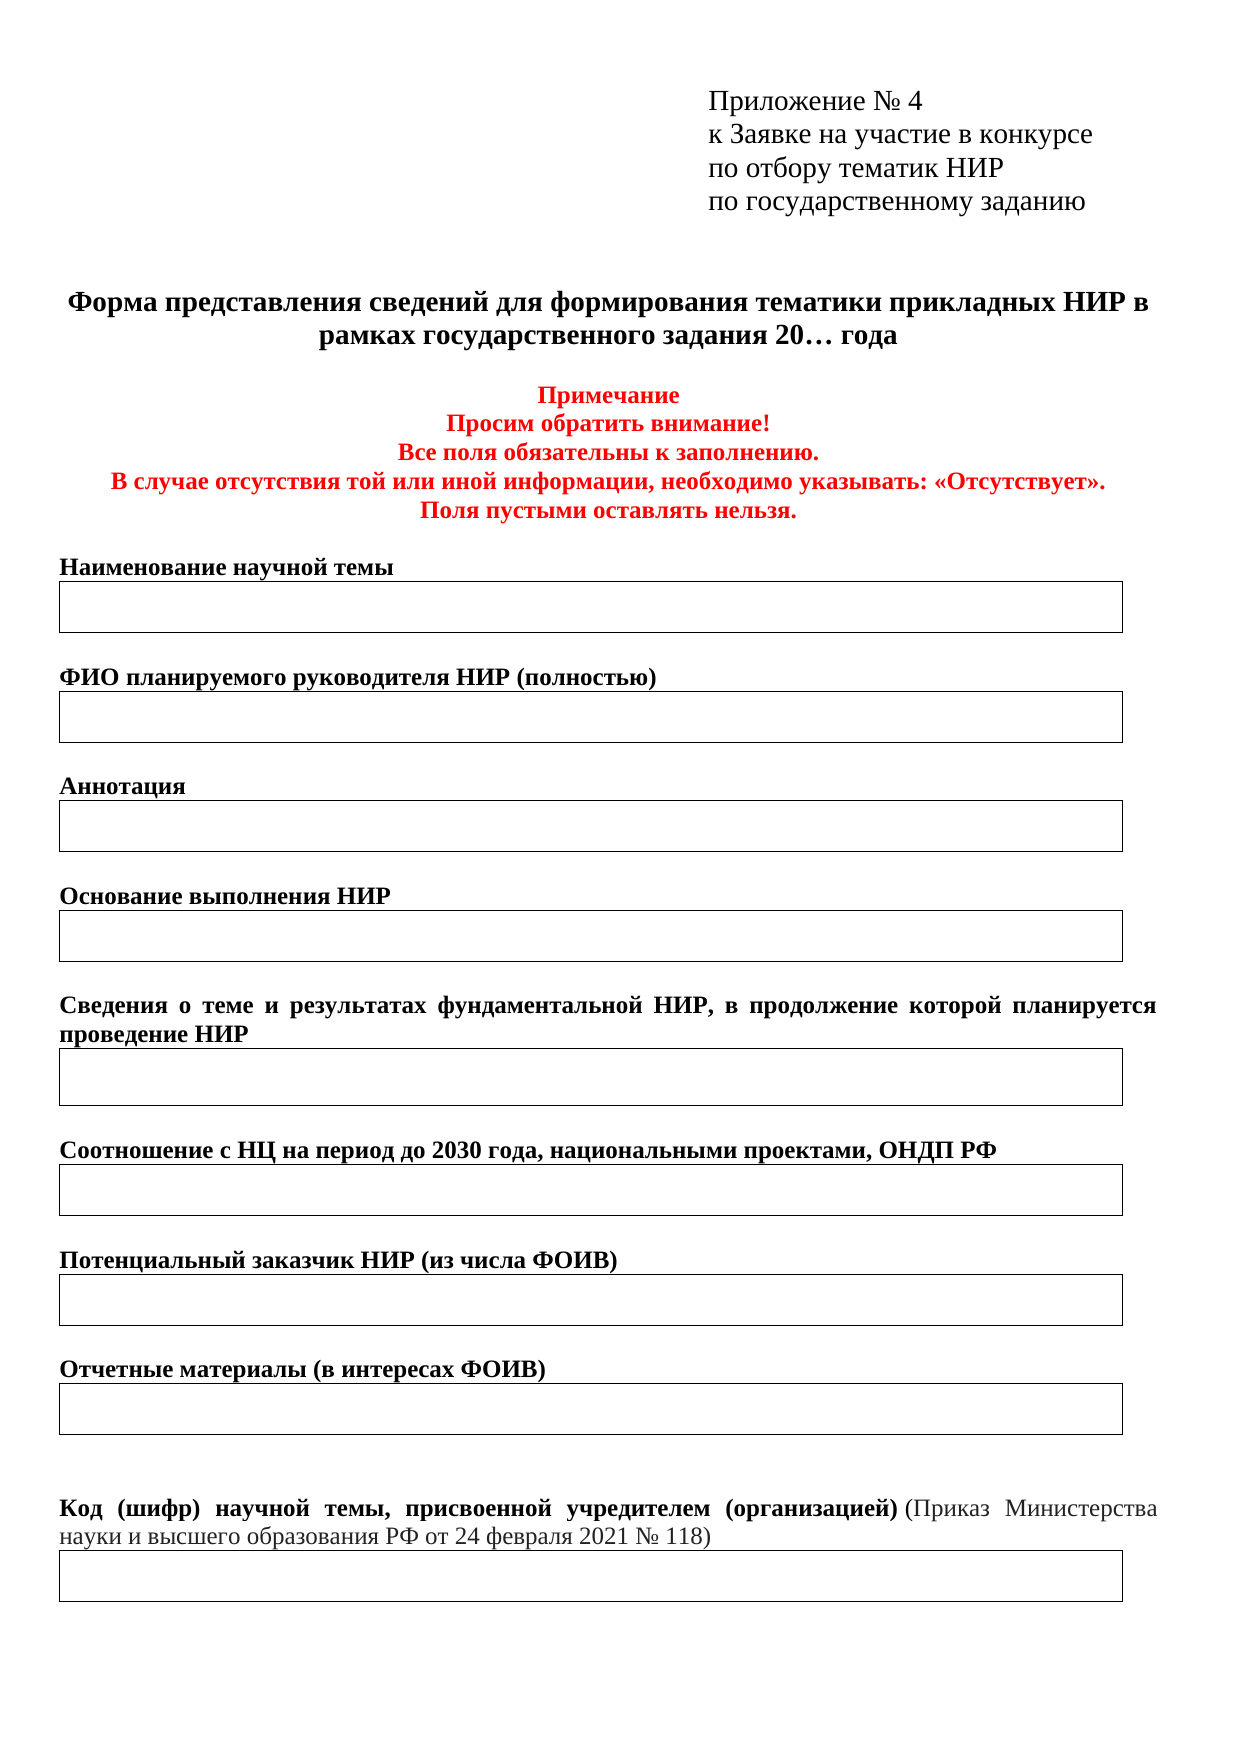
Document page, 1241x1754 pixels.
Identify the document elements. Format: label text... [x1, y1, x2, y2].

text Примечание [59, 380, 1158, 408]
text к Заявке на участие в конкурсе [708, 116, 1157, 150]
text Просим обратить внимание! [59, 408, 1158, 437]
text Потенциальный заказчик НИР (из числа ФОИВ) [59, 1245, 1158, 1273]
text Соотношение с НЦ на период до 2030 года, национальными проектами, ОНДП РФ [59, 1135, 1158, 1164]
text Все поля обязательны к заполнению. [59, 437, 1158, 466]
text Аннотация [59, 771, 1158, 800]
text Поля пустыми оставлять нельзя. [59, 495, 1158, 523]
text Код (шифр) научной темы, присвоенной учредителем (организацией) (Приказ Министерства науки и высшего образования РФ от 24 февраля 2021 № 118) [59, 1493, 1158, 1550]
table_header [60, 692, 1122, 742]
table_header [60, 911, 1122, 961]
text Наименование научной темы [59, 552, 1158, 581]
table_header [60, 582, 1122, 632]
table_header [60, 1049, 1122, 1105]
text по отбору тематик НИР [708, 150, 1157, 183]
table_header [60, 1165, 1122, 1215]
text Форма представления сведений для формирования тематики прикладных НИР в рамках государственного задания 20… года [59, 284, 1158, 351]
text Основание выполнения НИР [59, 881, 1158, 910]
table_header [60, 1275, 1122, 1324]
table_header [60, 801, 1122, 851]
table_header [60, 1551, 1122, 1601]
text Приложение № 4 [708, 83, 1157, 116]
text по государственному заданию [708, 183, 1157, 217]
text Сведения о теме и результатах фундаментальной НИР, в продолжение которой планируется проведение НИР [59, 991, 1157, 1048]
table_header [60, 1384, 1122, 1434]
text Отчетные материалы (в интересах ФОИВ) [59, 1354, 1158, 1383]
text В случае отсутствия той или иной информации, необходимо указывать: «Отсутствует». [59, 466, 1158, 495]
text ФИО планируемого руководителя НИР (полностью) [59, 662, 1157, 691]
